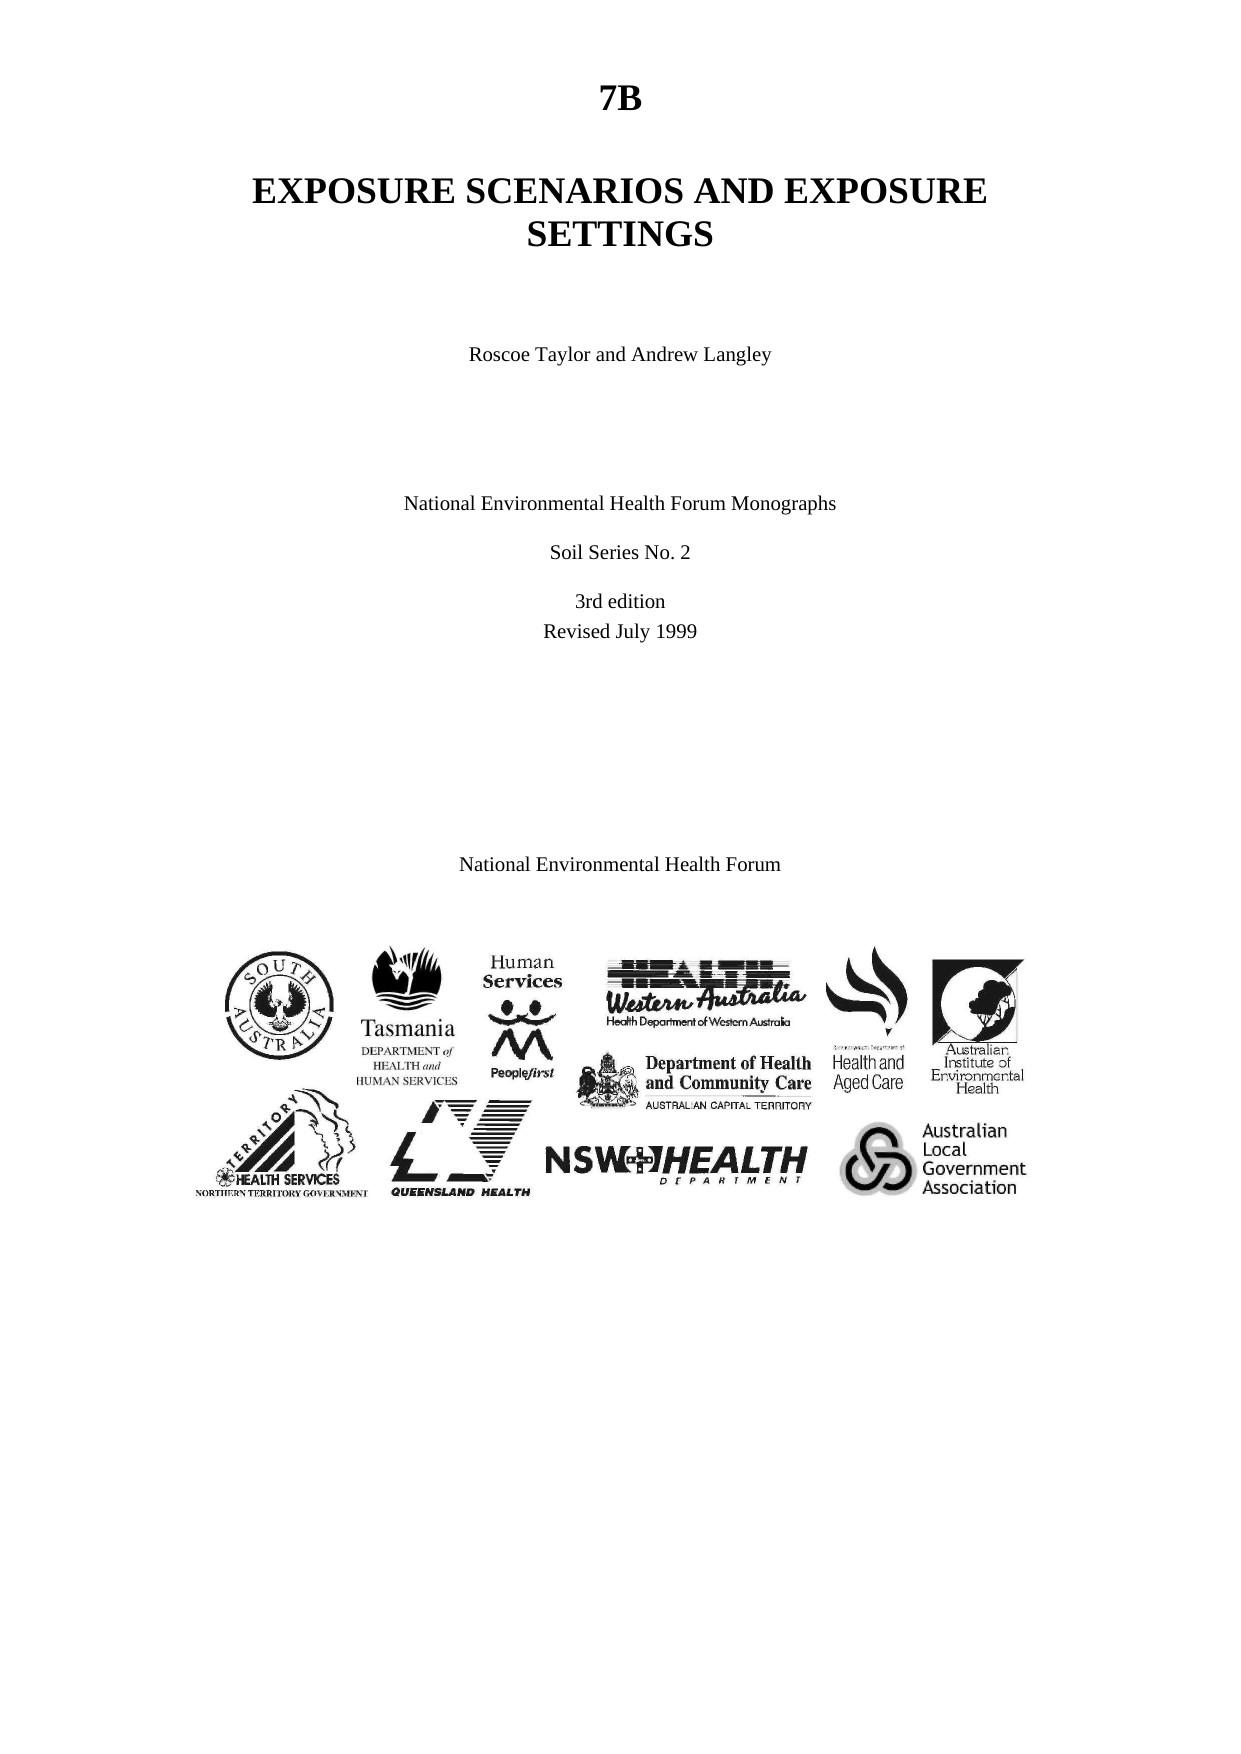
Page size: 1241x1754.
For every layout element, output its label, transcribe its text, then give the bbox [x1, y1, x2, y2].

text Revised July 1999 [75, 619, 1165, 643]
text National Environmental Health Forum [75, 852, 1165, 876]
text EXPOSURE SCENARIOS AND EXPOSURE [75, 168, 1165, 211]
text 3rd edition [75, 589, 1165, 613]
text SETTINGS [75, 211, 1165, 254]
text Roscoe Taylor and Andrew Langley [75, 342, 1165, 366]
text 7B [75, 75, 1165, 118]
text National Environmental Health Forum Monographs [75, 491, 1165, 515]
picture [184, 913, 1057, 1231]
text Soil Series No. 2 [75, 540, 1165, 564]
